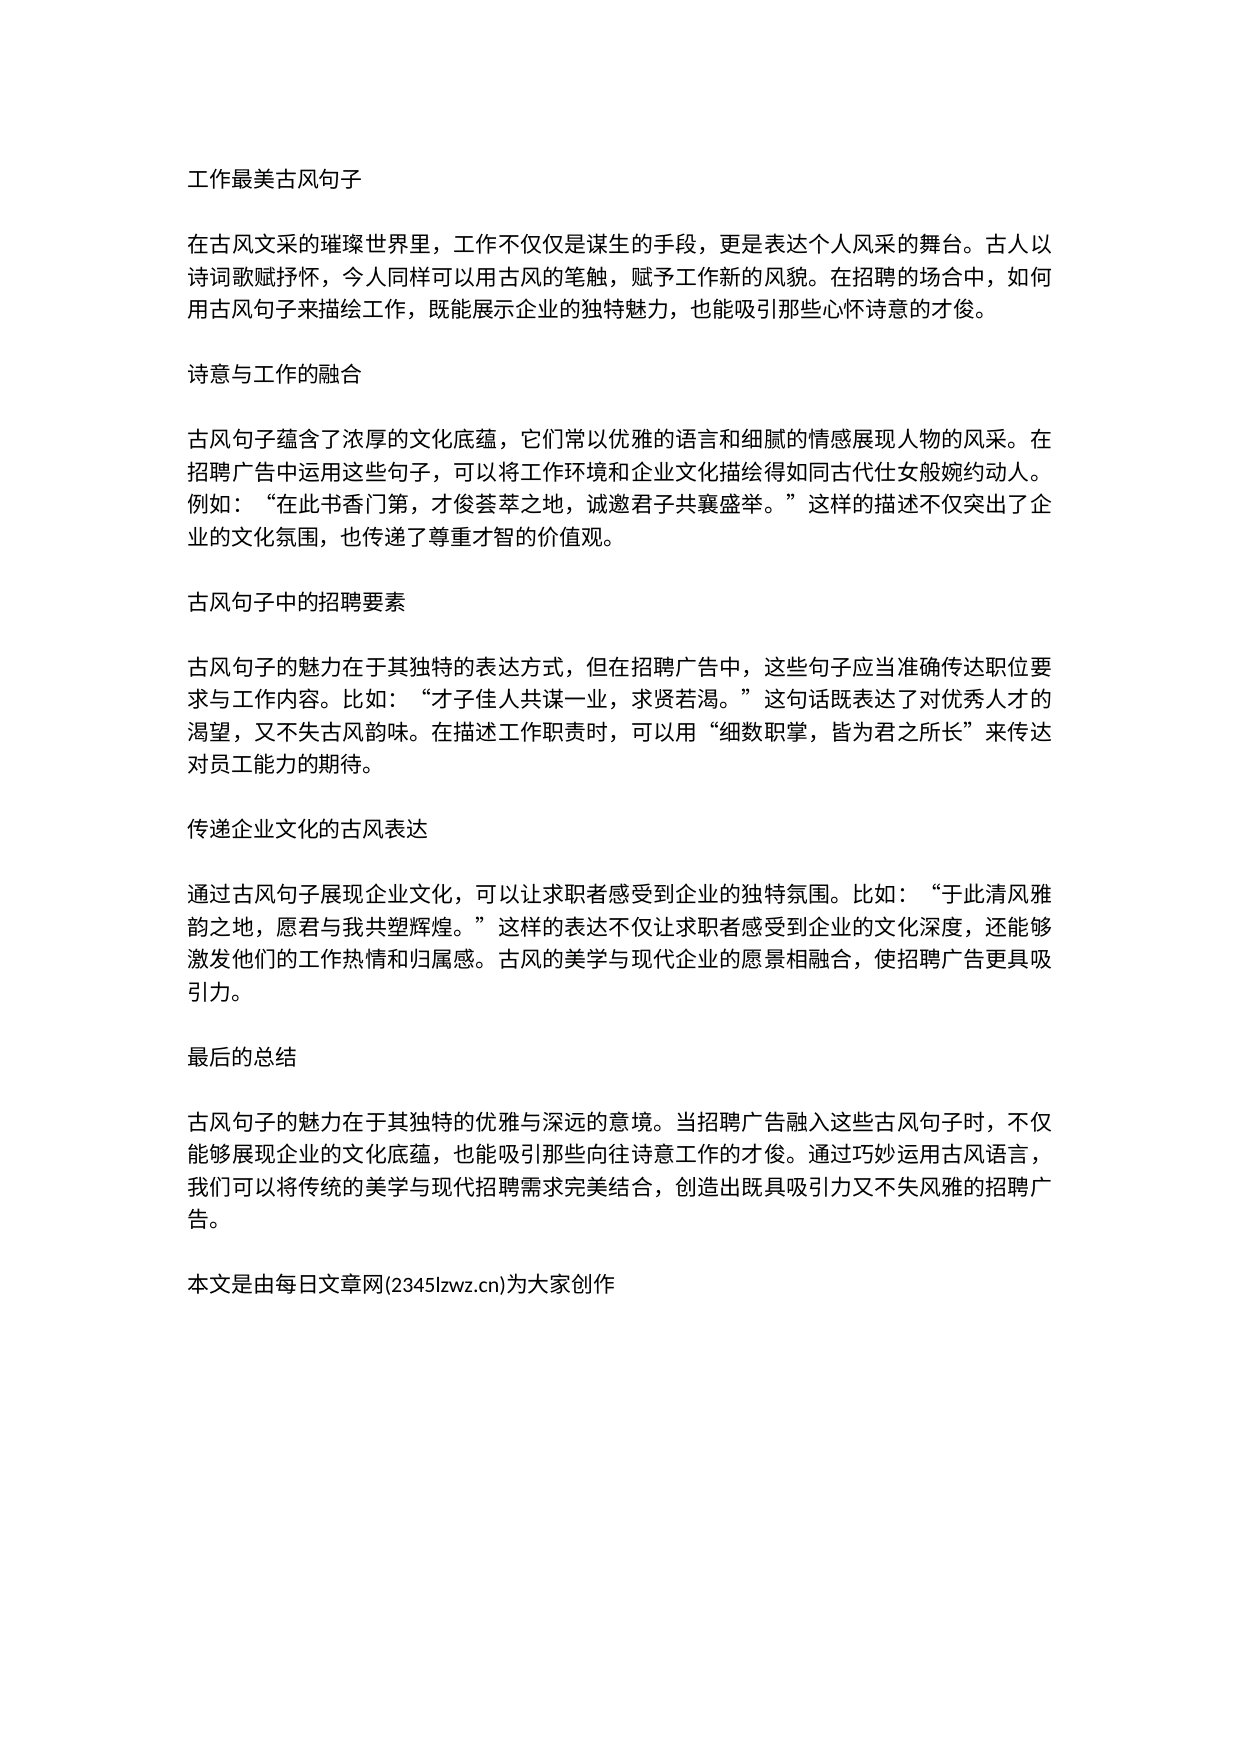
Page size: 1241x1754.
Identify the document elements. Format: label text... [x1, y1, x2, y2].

text 本文是由每日文章网(2345lzwz.cn)为大家创作 [187, 1267, 1053, 1299]
text 传递企业文化的古风表达 [187, 812, 1053, 844]
text 工作最美古风句子 [187, 162, 1053, 194]
text 通过古风句子展现企业文化，可以让求职者感受到企业的独特氛围。比如：“于此清风雅韵之地，愿君与我共塑辉煌。”这样的表达不仅让求职者感受到企业的文化深度，还能够激发他们的工作热情和归属感。古风的美学与现代企业的愿景相融合，使招聘广告更具吸引力。 [187, 877, 1053, 1007]
text 在古风文采的璀璨世界里，工作不仅仅是谋生的手段，更是表达个人风采的舞台。古人以诗词歌赋抒怀，今人同样可以用古风的笔触，赋予工作新的风貌。在招聘的场合中，如何用古风句子来描绘工作，既能展示企业的独特魅力，也能吸引那些心怀诗意的才俊。 [187, 227, 1053, 324]
text 古风句子中的招聘要素 [187, 584, 1053, 617]
text 古风句子蕴含了浓厚的文化底蕴，它们常以优雅的语言和细腻的情感展现人物的风采。在招聘广告中运用这些句子，可以将工作环境和企业文化描绘得如同古代仕女般婉约动人。例如：“在此书香门第，才俊荟萃之地，诚邀君子共襄盛举。”这样的描述不仅突出了企业的文化氛围，也传递了尊重才智的价值观。 [187, 422, 1053, 552]
text 古风句子的魅力在于其独特的表达方式，但在招聘广告中，这些句子应当准确传达职位要求与工作内容。比如：“才子佳人共谋一业，求贤若渴。”这句话既表达了对优秀人才的渴望，又不失古风韵味。在描述工作职责时，可以用“细数职掌，皆为君之所长”来传达对员工能力的期待。 [187, 649, 1053, 779]
text 最后的总结 [187, 1039, 1053, 1072]
text 古风句子的魅力在于其独特的优雅与深远的意境。当招聘广告融入这些古风句子时，不仅能够展现企业的文化底蕴，也能吸引那些向往诗意工作的才俊。通过巧妙运用古风语言，我们可以将传统的美学与现代招聘需求完美结合，创造出既具吸引力又不失风雅的招聘广告。 [187, 1104, 1053, 1234]
text 诗意与工作的融合 [187, 357, 1053, 389]
